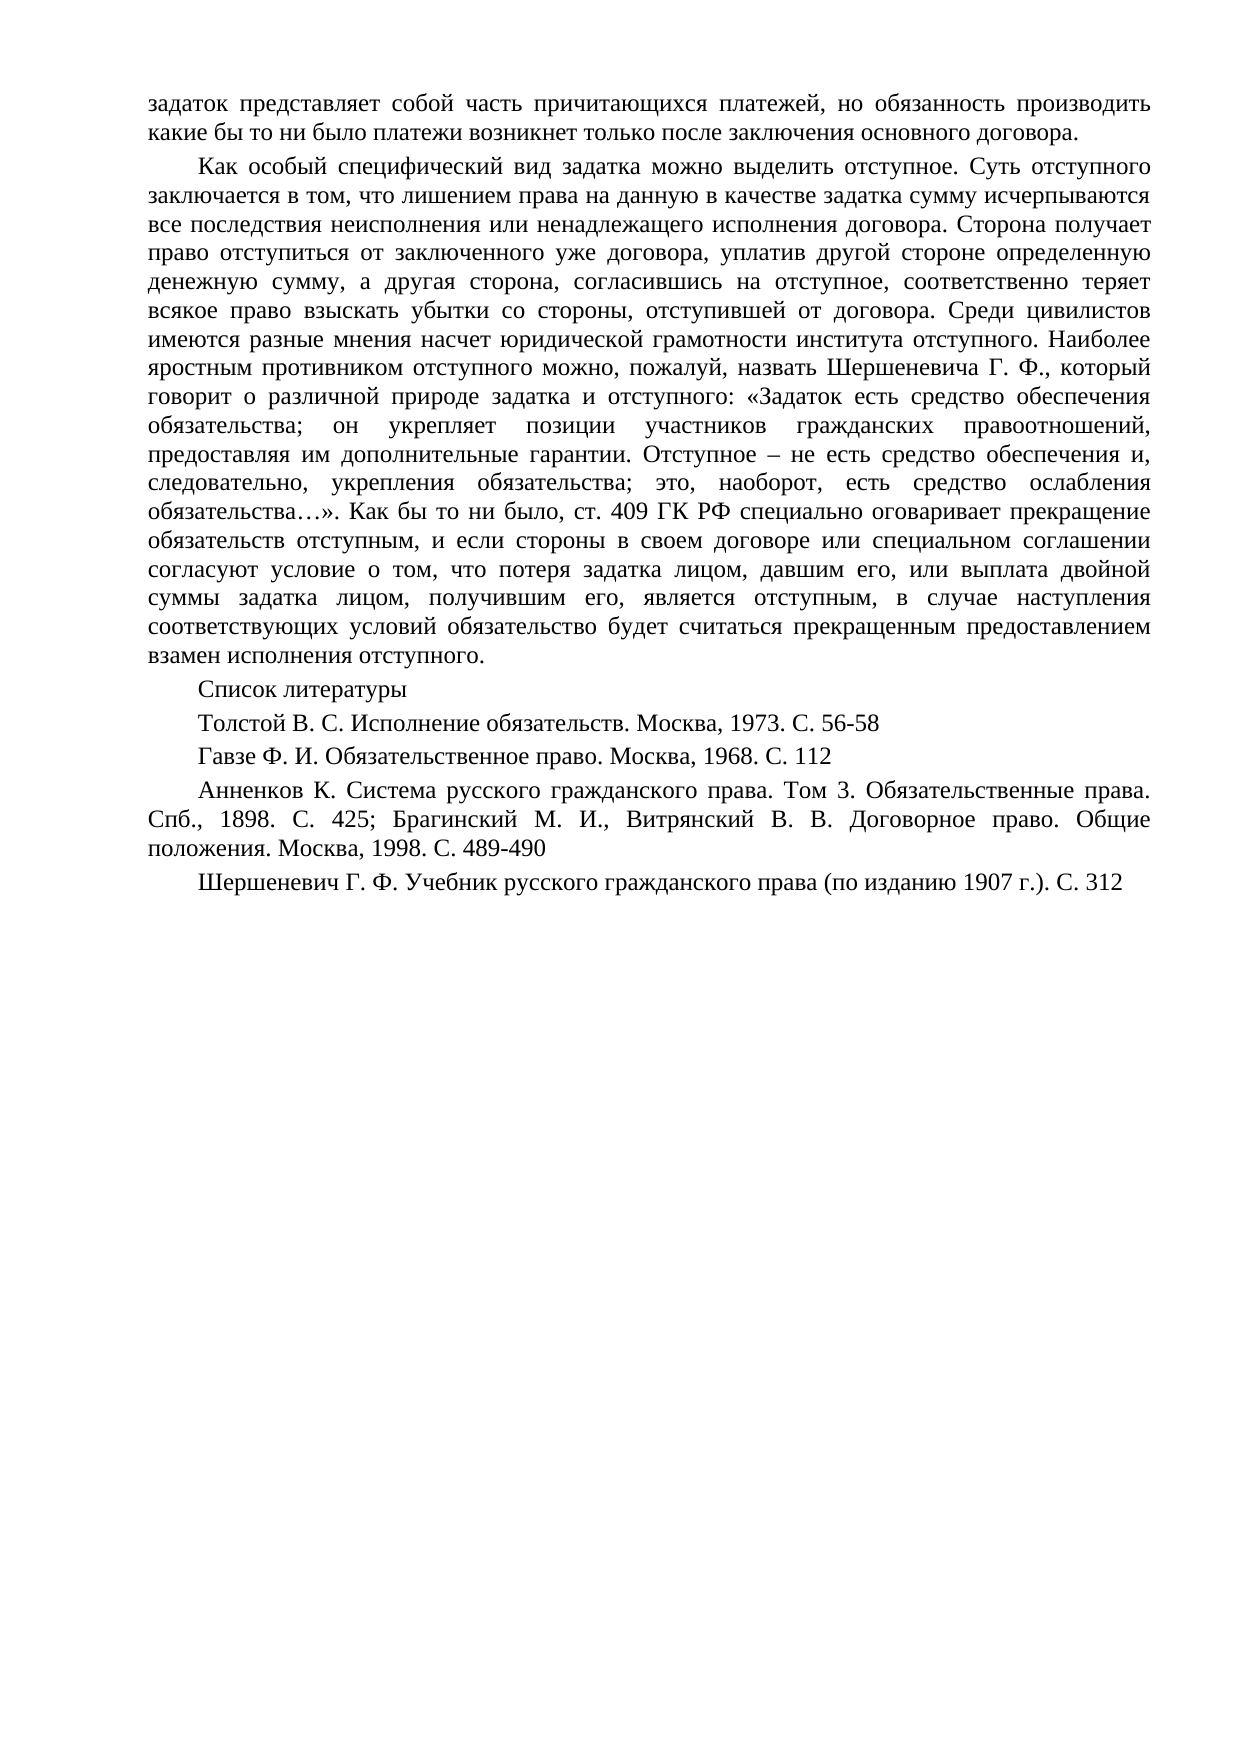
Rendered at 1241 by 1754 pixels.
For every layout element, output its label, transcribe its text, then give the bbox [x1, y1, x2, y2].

text Шершеневич Г. Ф. Учебник русского гражданского права (по изданию 1907 г.). С. 312 [148, 867, 1152, 895]
text Анненков К. Система русского гражданского права. Том 3. Обязательственные права. Спб., 1898. С. 425; Брагинский М. И., Витрянский В. В. Договорное право. Общие положения. Москва, 1998. С. 489-490 [148, 775, 1152, 862]
text Как особый специфический вид задатка можно выделить отступное. Суть отступного заключается в том, что лишением права на данную в качестве задатка сумму исчерпываются все последствия неисполнения или ненадлежащего исполнения договора. Сторона получает право отступиться от заключенного уже договора, уплатив другой стороне определенную денежную сумму, а другая сторона, согласившись на отступное, соответственно теряет всякое право взыскать убытки со стороны, отступившей от договора. Среди цивилистов имеются разные мнения насчет юридической грамотности института отступного. Наиболее яростным противником отступного можно, пожалуй, назвать Шершеневича Г. Ф., который говорит о различной природе задатка и отступного: «Задаток есть средство обеспечения обязательства; он укрепляет позиции участников гражданских правоотношений, предоставляя им дополнительные гарантии. Отступное – не есть средство обеспечения и, следовательно, укрепления обязательства; это, наоборот, есть средство ослабления обязательства…». Как бы то ни было, ст. 409 ГК РФ специально оговаривает прекращение обязательств отступным, и если стороны в своем договоре или специальном соглашении согласуют условие о том, что потеря задатка лицом, давшим его, или выплата двойной суммы задатка лицом, получившим его, является отступным, в случае наступления соответствующих условий обязательство будет считаться прекращенным предоставлением взамен исполнения отступного. [148, 151, 1152, 669]
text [148, 88, 1152, 146]
text Толстой В. С. Исполнение обязательств. Москва, 1973. С. 56-58 [148, 708, 1152, 736]
text Гавзе Ф. И. Обязательственное право. Москва, 1968. С. 112 [148, 741, 1152, 770]
text Список литературы [148, 674, 1152, 702]
